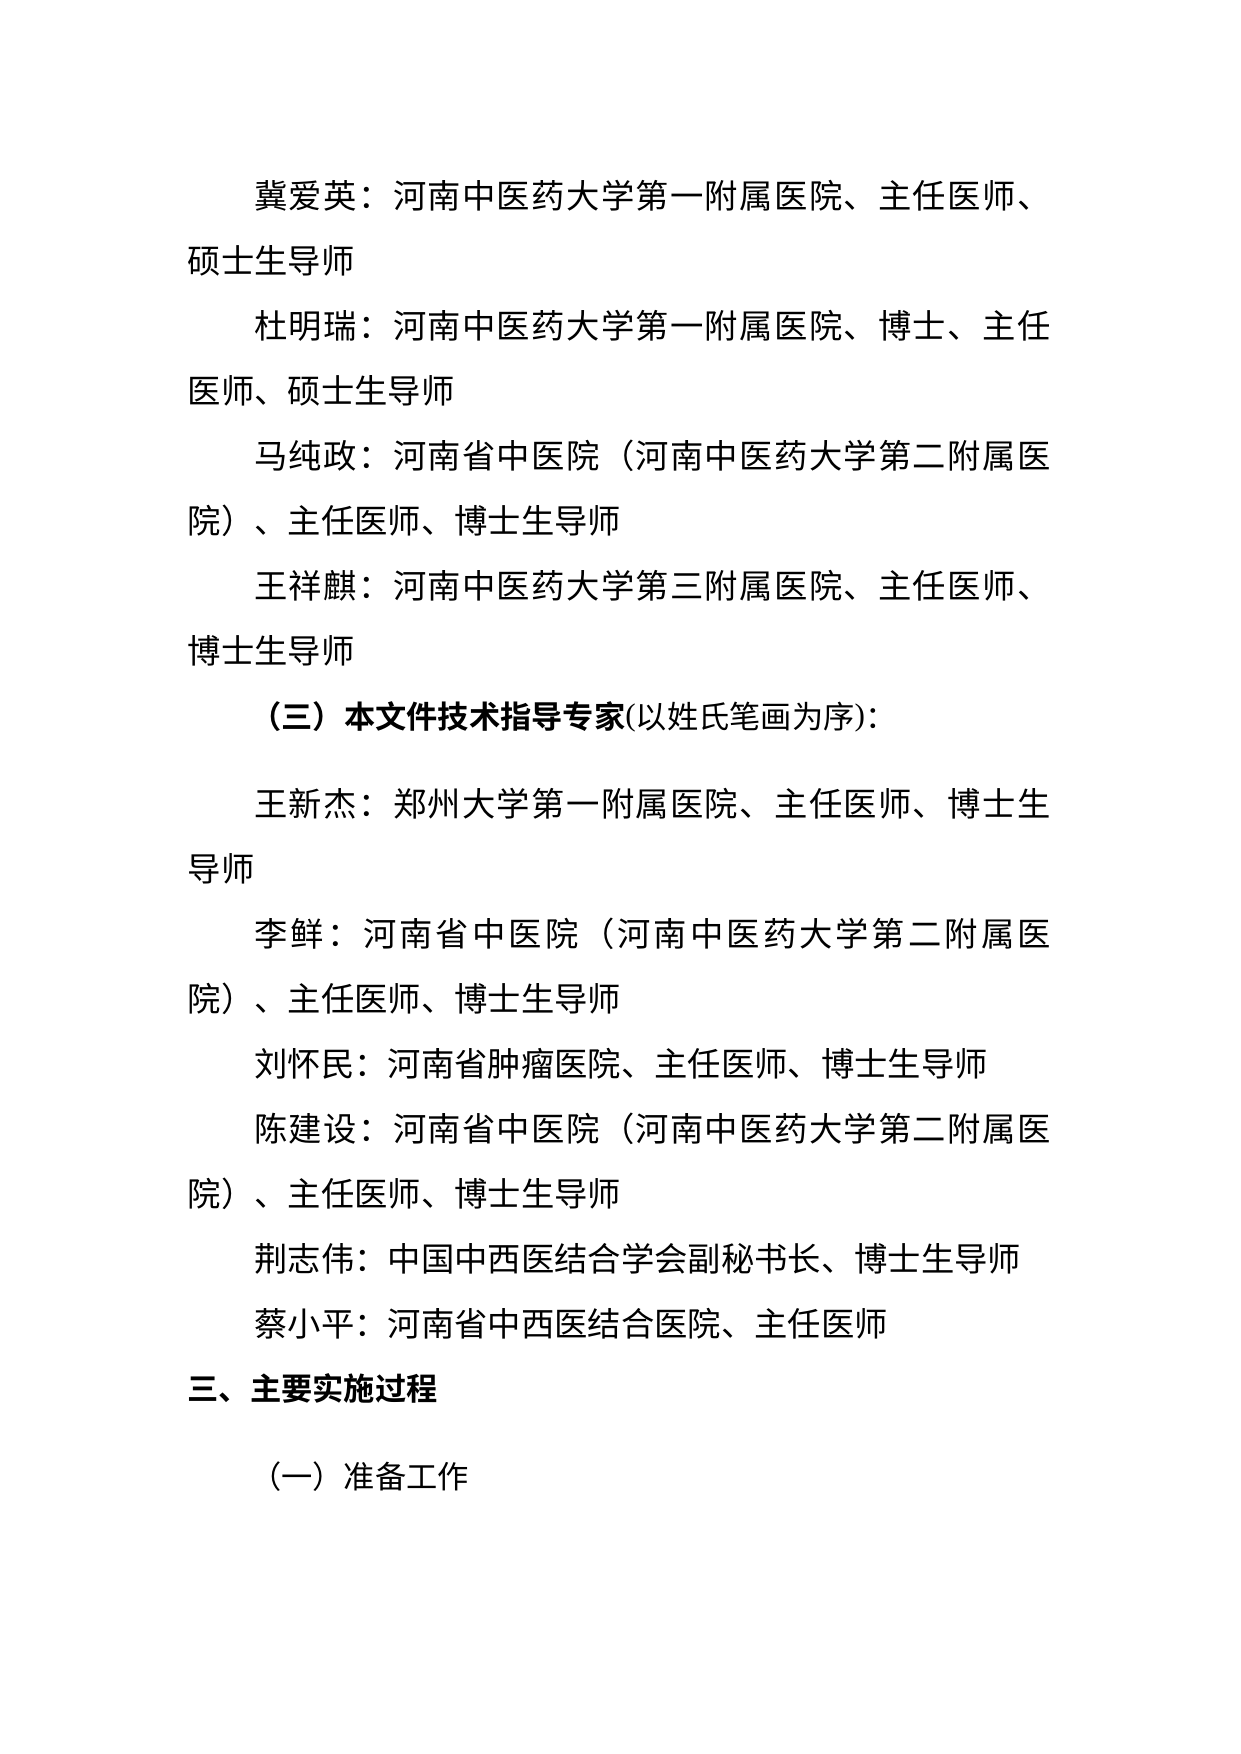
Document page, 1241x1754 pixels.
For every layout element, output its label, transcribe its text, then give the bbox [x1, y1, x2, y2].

text 荆志伟：中国中西医结合学会副秘书长、博士生导师 [187, 1224, 1053, 1289]
text 杜明瑞：河南中医药大学第一附属医院、博士、主任医师、硕士生导师 [187, 292, 1053, 422]
text 王新杰：郑州大学第一附属医院、主任医师、博士生导师 [187, 769, 1053, 899]
text （三）本文件技术指导专家(以姓氏笔画为序)： [187, 682, 1053, 747]
text 李鲜：河南省中医院（河南中医药大学第二附属医院）、主任医师、博士生导师 [187, 899, 1053, 1029]
text 蔡小平：河南省中西医结合医院、主任医师 [187, 1289, 1053, 1354]
text （一）准备工作 [187, 1442, 1053, 1507]
text 冀爱英：河南中医药大学第一附属医院、主任医师、硕士生导师 [187, 162, 1053, 292]
text 陈建设：河南省中医院（河南中医药大学第二附属医院）、主任医师、博士生导师 [187, 1094, 1053, 1224]
text 马纯政：河南省中医院（河南中医药大学第二附属医院）、主任医师、博士生导师 [187, 422, 1053, 552]
text 三、主要实施过程 [187, 1354, 1053, 1419]
text 刘怀民：河南省肿瘤医院、主任医师、博士生导师 [187, 1029, 1053, 1094]
text 王祥麒：河南中医药大学第三附属医院、主任医师、博士生导师 [187, 552, 1053, 682]
